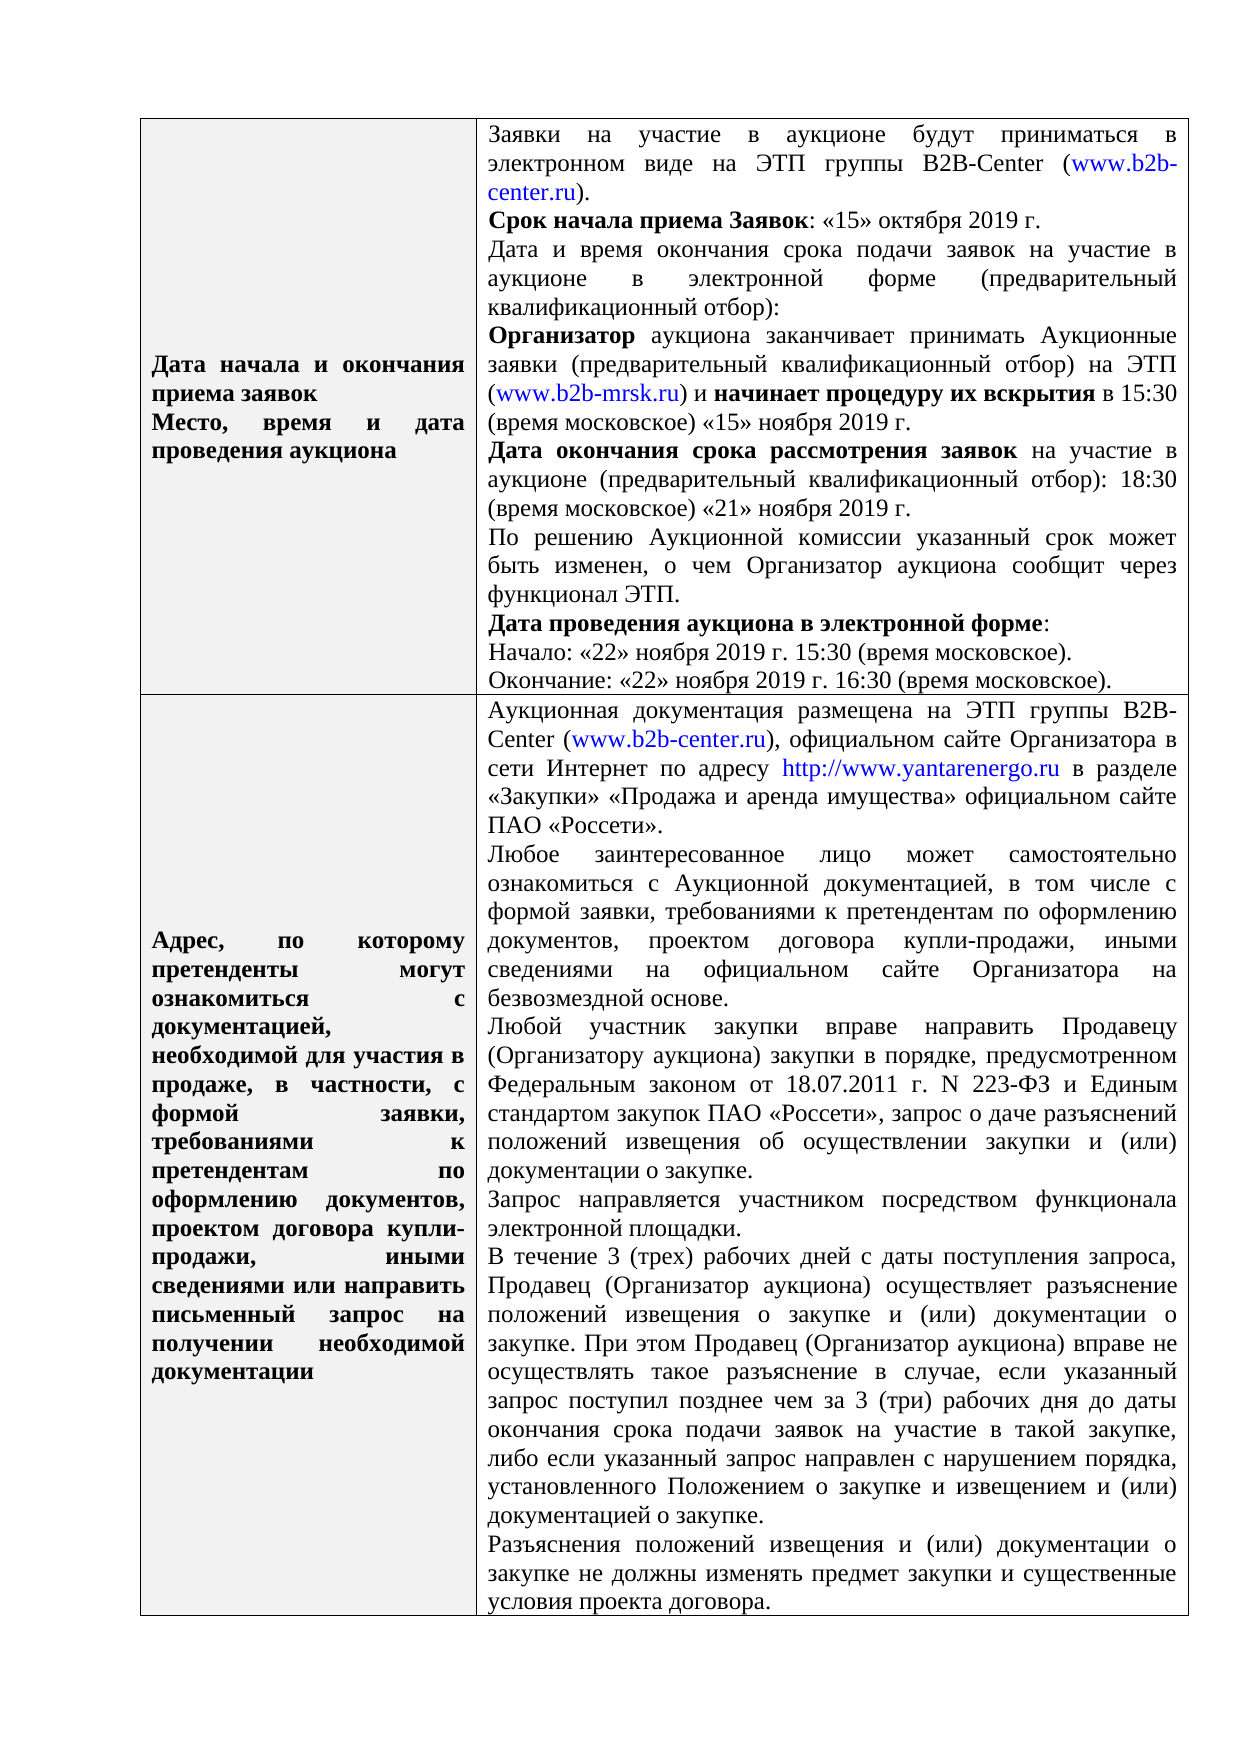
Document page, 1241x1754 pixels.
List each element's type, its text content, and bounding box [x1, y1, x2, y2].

table_cell Заявки на участие в аукционе будут приниматься в электронном виде на ЭТП группы B2B-Center (www.b2b-center.ru). Срок начала приема Заявок: «15» октября 2019 г. Дата и время окончания срока подачи заявок на участие в аукционе в электронной форме (предварительный квалификационный отбор): Организатор аукциона заканчивает принимать Аукционные заявки (предварительный квалификационный отбор) на ЭТП (www.b2b-mrsk.ru) и начинает процедуру их вскрытия в 15:30 (время московское) «15» ноября 2019 г. Дата окончания срока рассмотрения заявок на участие в аукционе (предварительный квалификационный отбор): 18:30 (время московское) «21» ноября 2019 г. По решению Аукционной комиссии указанный срок может быть изменен, о чем Организатор аукциона сообщит через функционал ЭТП. Дата проведения аукциона в электронной форме: Начало: «22» ноября 2019 г. 15:30 (время московское). Окончание: «22» ноября 2019 г. 16:30 (время московское). [477, 119, 1188, 694]
table_cell Дата начала и окончания приема заявок Место, время и дата проведения аукциона [141, 119, 476, 694]
table_cell Аукционная документация размещена на ЭТП группы B2B-Center (www.b2b-center.ru), официальном сайте Организатора в сети Интернет по адресу http://www.yantarenergo.ru в разделе «Закупки» «Продажа и аренда имущества» официальном сайте ПАО «Россети». Любое заинтересованное лицо может самостоятельно ознакомиться с Аукционной документацией, в том числе с формой заявки, требованиями к претендентам по оформлению документов, проектом договора купли-продажи, иными сведениями на официальном сайте Организатора на безвозмездной основе. Любой участник закупки вправе направить Продавецу (Организатору аукциона) закупки в порядке, предусмотренном Федеральным законом от 18.07.2011 г. N 223-ФЗ и Единым стандартом закупок ПАО «Россети», запрос о даче разъяснений положений извещения об осуществлении закупки и (или) документации о закупке. Запрос направляется участником посредством функционала электронной площадки. В течение 3 (трех) рабочих дней с даты поступления запроса, Продавец (Организатор аукциона) осуществляет разъяснение положений извещения о закупке и (или) документации о закупке. При этом Продавец (Организатор аукциона) вправе не осуществлять такое разъяснение в случае, если указанный запрос поступил позднее чем за 3 (три) рабочих дня до даты окончания срока подачи заявок на участие в такой закупке, либо если указанный запрос направлен с нарушением порядка, установленного Положением о закупке и извещением и (или) документацией о закупке. Разъяснения положений извещения и (или) документации о закупке не должны изменять предмет закупки и существенные условия проекта договора. [477, 695, 1188, 1615]
table_cell Адрес, по которому претенденты могут ознакомиться с документацией, необходимой для участия в продаже, в частности, с формой заявки, требованиями к претендентам по оформлению документов, проектом договора купли-продажи, иными сведениями или направить письменный запрос на получении необходимой документации [141, 695, 476, 1615]
